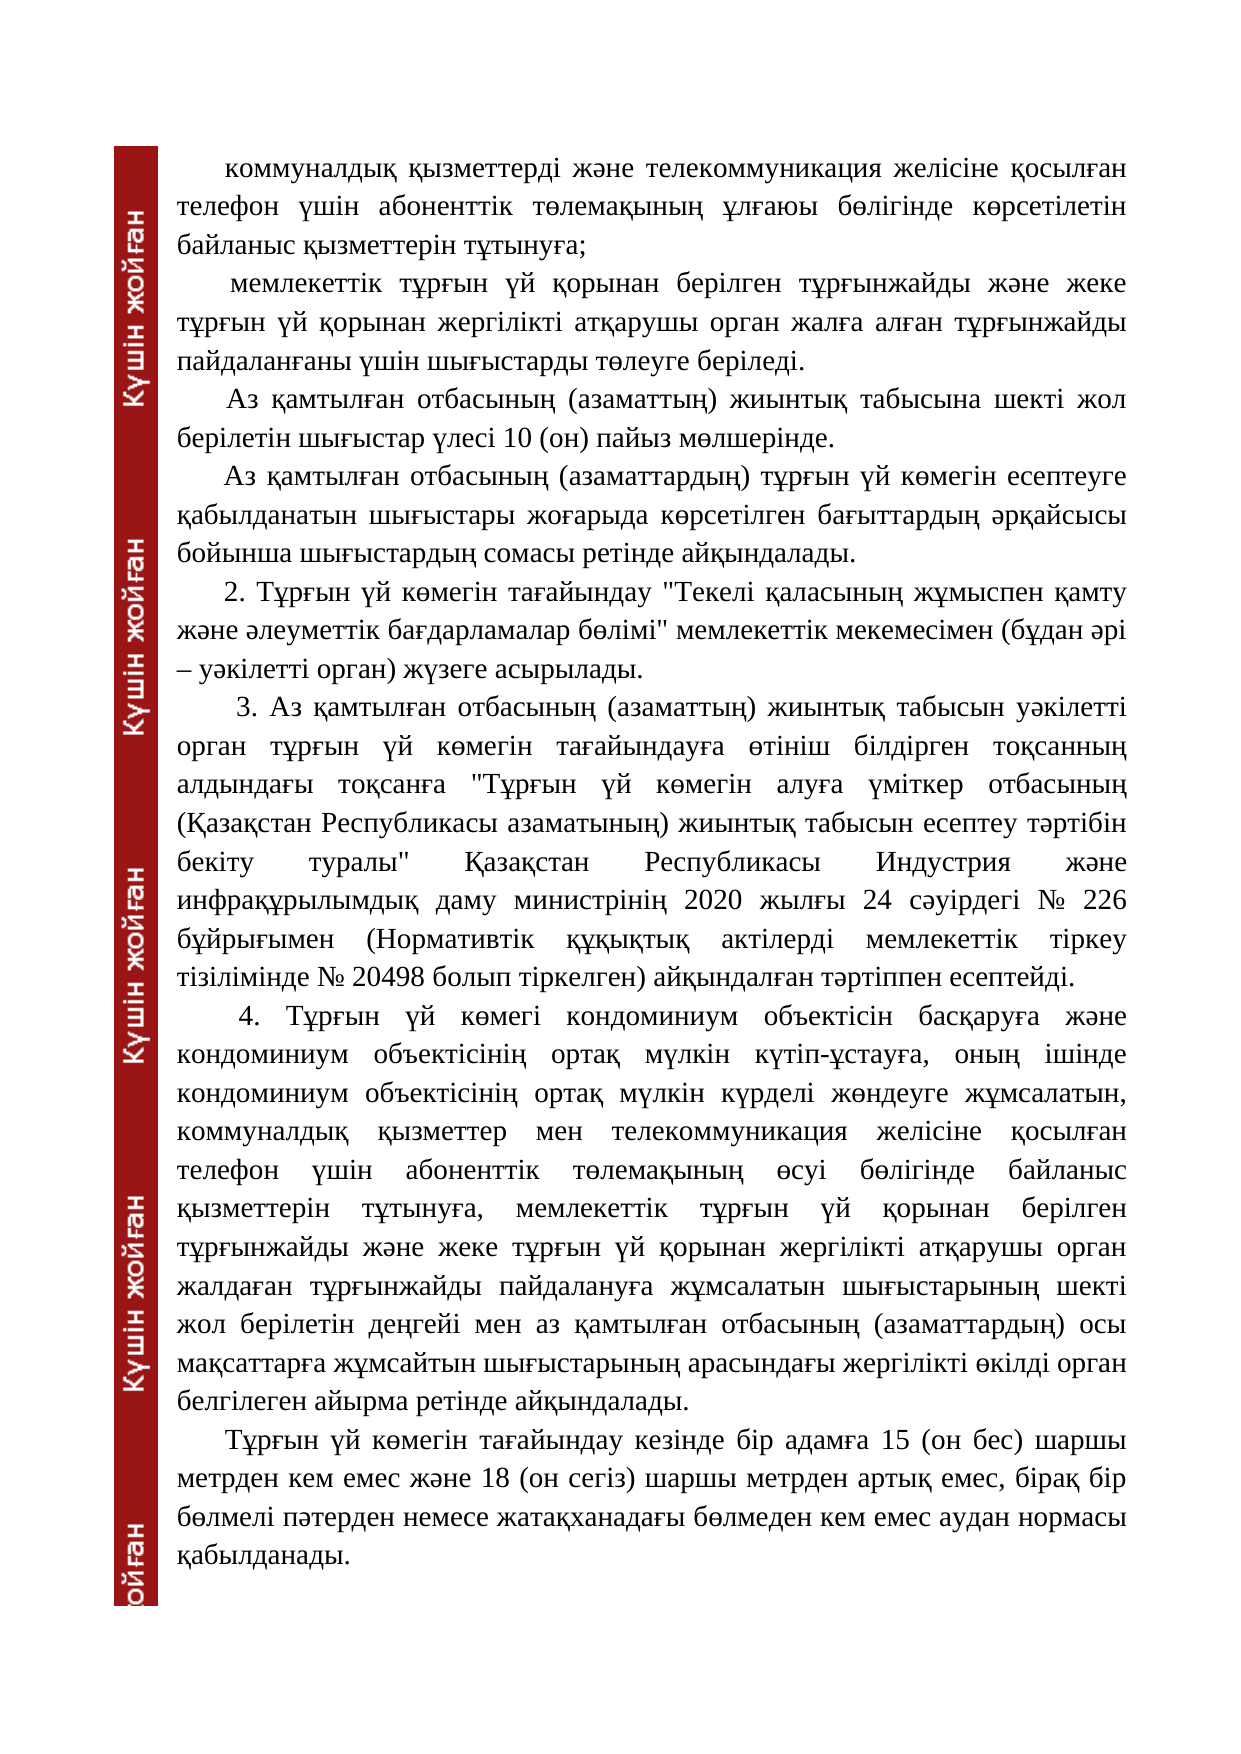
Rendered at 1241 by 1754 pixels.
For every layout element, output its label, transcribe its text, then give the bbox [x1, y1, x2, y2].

text 2. Тұрғын үй көмегін тағайындау "Текелі қаласының жұмыспен қамту және әлеуметтік бағдарламалар бөлімі" мемлекеттік мекемесімен (бұдан әрі – уәкілетті орган) жүзеге асырылады. [112, 574, 1128, 684]
picture [114, 569, 158, 574]
picture [114, 453, 158, 458]
picture [114, 684, 158, 689]
picture [114, 993, 158, 998]
picture [114, 1571, 158, 1606]
text Тұрғын үй көмегін тағайындау кезінде бір адамға 15 (он бес) шаршы метрден кем емес және 18 (он сегіз) шаршы метрден артық емес, бірақ бір бөлмелі пәтерден немесе жатақханадағы бөлмеден кем емес аудан нормасы қабылданады. [112, 1422, 1128, 1571]
text коммуналдық қызметтерді және телекоммуникация желісіне қосылған телефон үшін абоненттік төлемақының ұлғаюы бөлігінде көрсетілетін байланыс қызметтерін тұтынуға; [112, 150, 1128, 261]
picture [114, 261, 158, 266]
text 3. Аз қамтылған отбасының (азаматтың) жиынтық табысын уәкілетті орган тұрғын үй көмегін тағайындауға өтініш білдірген тоқсанның алдындағы тоқсанға "Тұрғын үй көмегін алуға үміткер отбасының (Қазақстан Республикасы азаматының) жиынтық табысын есептеу тәртібін бекіту туралы" Қазақстан Республикасы Индустрия және инфрақұрылымдық даму министрінің 2020 жылғы 24 сәуірдегі № 226 бұйрығымен (Нормативтік құқықтық актілерді мемлекеттік тіркеу тізілімінде № 20498 болып тіркелген) айқындалған тәртіппен есептейді. [112, 689, 1128, 993]
text Аз қамтылған отбасының (азаматтардың) тұрғын үй көмегін есептеуге қабылданатын шығыстары жоғарыда көрсетілген бағыттардың әрқайсысы бойынша шығыстардың сомасы ретінде айқындалады. [112, 458, 1128, 569]
picture [114, 376, 158, 381]
picture [114, 146, 158, 150]
text мемлекеттік тұрғын үй қорынан берілген тұрғынжайды және жеке тұрғын үй қорынан жергілікті атқарушы орган жалға алған тұрғынжайды пайдаланғаны үшін шығыстарды төлеуге беріледі. [112, 266, 1128, 376]
text 4. Тұрғын үй көмегі кондоминиум объектісін басқаруға және кондоминиум объектісінің ортақ мүлкін күтіп-ұстауға, оның ішінде кондоминиум объектісінің ортақ мүлкін күрделі жөндеуге жұмсалатын, коммуналдық қызметтер мен телекоммуникация желісіне қосылған телефон үшін абоненттік төлемақының өсуі бөлігінде байланыс қызметтерін тұтынуға, мемлекеттік тұрғын үй қорынан берілген тұрғынжайды және жеке тұрғын үй қорынан жергілікті атқарушы орган жалдаған тұрғынжайды пайдалануға жұмсалатын шығыстарының шектi жол берiлетiн деңгейi мен аз қамтылған отбасының (азаматтардың) осы мақсаттарға жұмсайтын шығыстарының арасындағы жергiлiктi өкiлдi орган белгiлеген айырма ретiнде айқындалады. [112, 998, 1128, 1417]
picture [114, 1417, 158, 1422]
text Аз қамтылған отбасының (азаматтың) жиынтық табысына шекті жол берілетін шығыстар үлесі 10 (он) пайыз мөлшерінде. [112, 381, 1128, 453]
